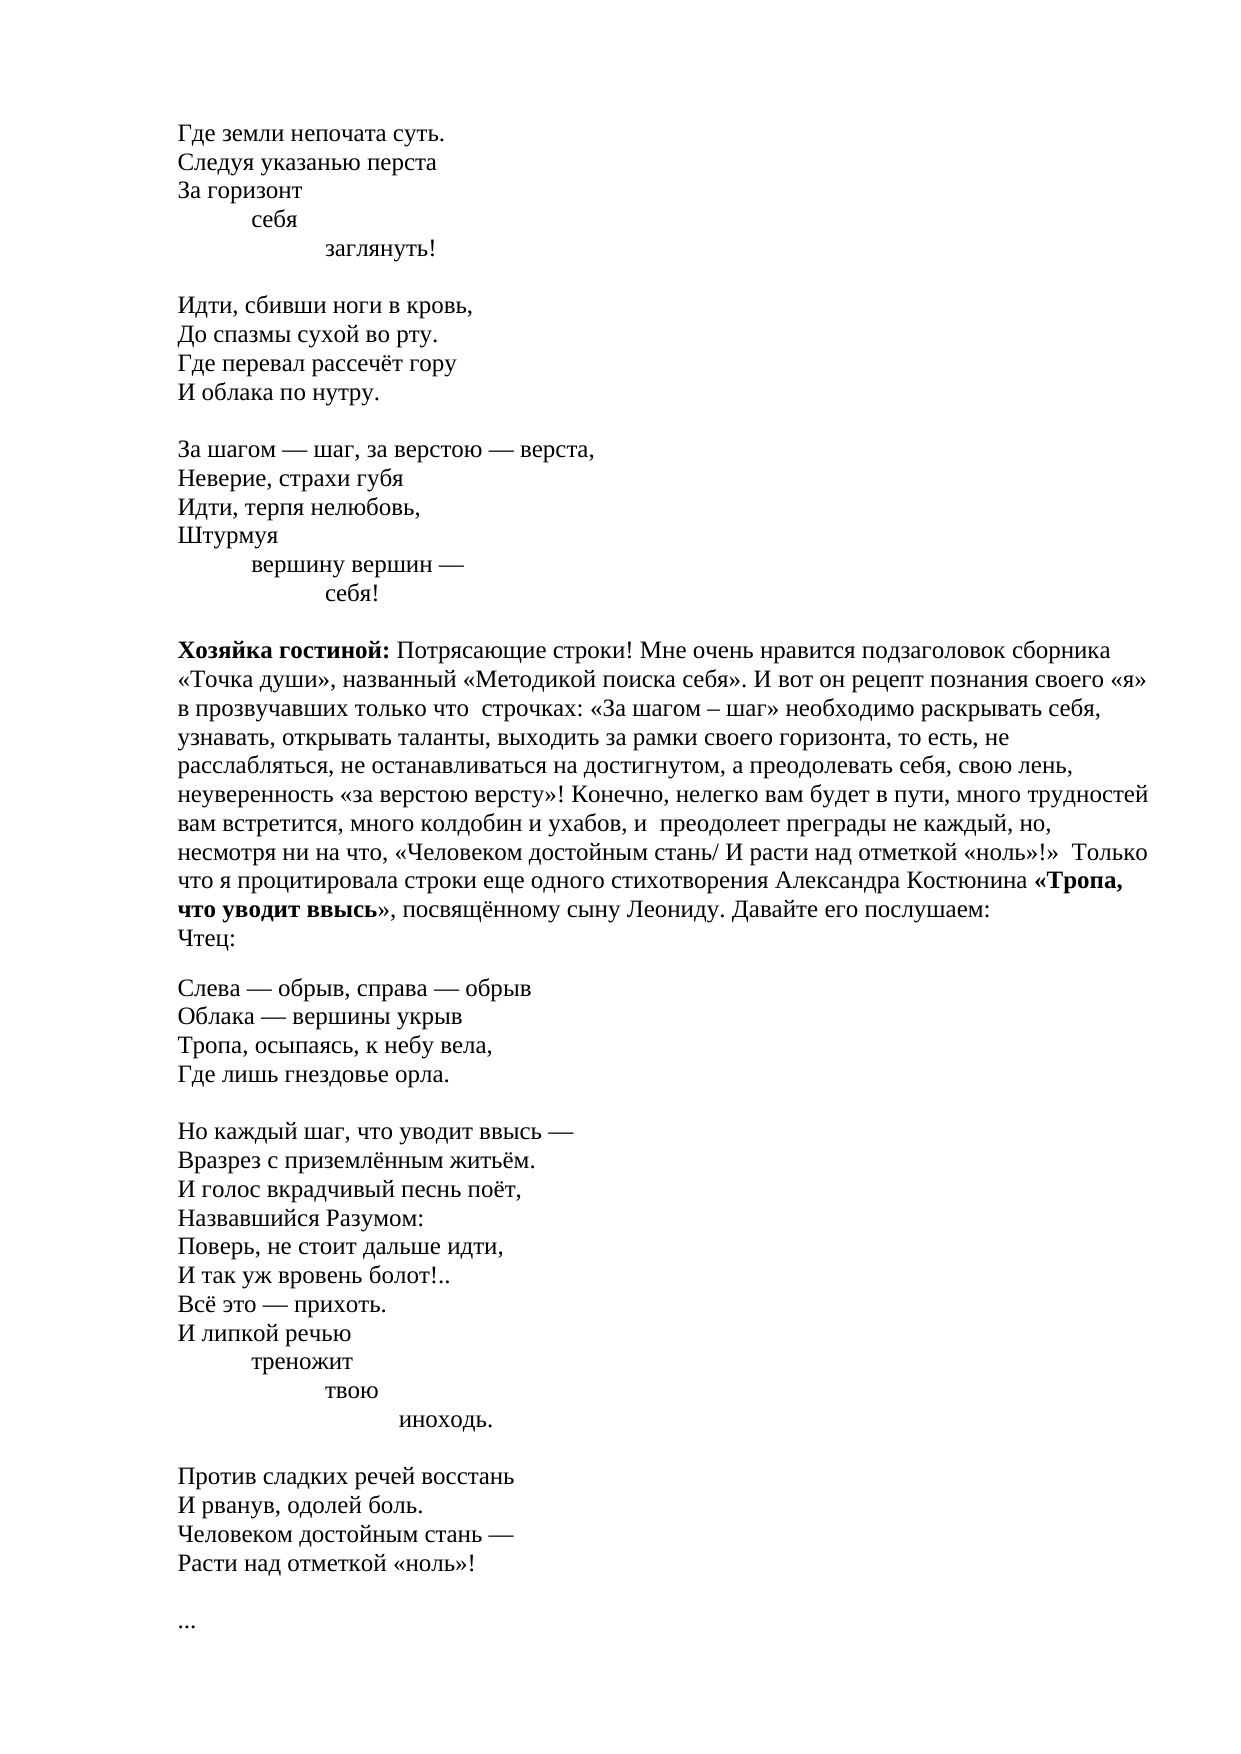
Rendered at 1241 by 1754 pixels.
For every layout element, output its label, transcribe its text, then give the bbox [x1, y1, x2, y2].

text И облака по нутру. [177, 377, 1152, 406]
text заглянуть! [177, 233, 1152, 262]
text Неверие, страхи губя [177, 463, 1152, 492]
text Назвавшийся Разумом: [177, 1203, 1152, 1231]
text Слева — обрыв, справа — обрыв [177, 973, 1152, 1001]
text Облака — вершины укрыв [177, 1001, 1152, 1030]
text Где перевал рассечёт гору [177, 348, 1152, 377]
text Где земли непочата суть. [177, 118, 1152, 147]
text ... [177, 1605, 1152, 1634]
text Поверь, не стоит дальше идти, [177, 1231, 1152, 1260]
text Следуя указанью перста [177, 147, 1152, 176]
text И голос вкрадчивый песнь поёт, [177, 1174, 1152, 1203]
text себя! [177, 578, 1152, 607]
text Вразрез с приземлённым житьём. [177, 1145, 1152, 1174]
text И так уж вровень болот!.. [177, 1260, 1152, 1289]
text треножит [177, 1346, 1152, 1375]
text До спазмы сухой во рту. [177, 319, 1152, 348]
text твою [177, 1375, 1152, 1404]
text Где лишь гнездовье орла. [177, 1059, 1152, 1088]
text Человеком достойным стань — [177, 1519, 1152, 1548]
text Штурмуя [177, 521, 1152, 549]
text Расти над отметкой «ноль»! [177, 1548, 1152, 1576]
text вершину вершин — [177, 549, 1152, 578]
text Идти, терпя нелюбовь, [177, 492, 1152, 521]
text Чтец: [177, 923, 1152, 952]
text За шагом — шаг, за верстою — верста, [177, 434, 1152, 463]
text иноходь. [177, 1404, 1152, 1433]
text И рванув, одолей боль. [177, 1490, 1152, 1519]
text И липкой речью [177, 1318, 1152, 1346]
text себя [177, 204, 1152, 233]
text Хозяйка гостиной: Потрясающие строки! Мне очень нравится подзаголовок сборника «Точка души», названный «Методикой поиска себя». И вот он рецепт познания своего «я» в прозвучавших только что строчках: «За шагом – шаг» необходимо раскрывать себя, узнавать, открывать таланты, выходить за рамки своего горизонта, то есть, не расслабляться, не останавливаться на достигнутом, а преодолевать себя, свою лень, неуверенность «за верстою версту»! Конечно, нелегко вам будет в пути, много трудностей вам встретится, много колдобин и ухабов, и преодолеет преграды не каждый, но, несмотря ни на что, «Человеком достойным стань/ И расти над отметкой «ноль»!» Только что я процитировала строки еще одного стихотворения Александра Костюнина «Тропа, что уводит ввысь», посвящённому сыну Леониду. Давайте его послушаем: [177, 636, 1152, 923]
text Но каждый шаг, что уводит ввысь — [177, 1116, 1152, 1145]
text Тропа, осыпаясь, к небу вела, [177, 1030, 1152, 1059]
text Всё это — прихоть. [177, 1289, 1152, 1318]
text Идти, сбивши ноги в кровь, [177, 291, 1152, 319]
text Против сладких речей восстань [177, 1461, 1152, 1490]
text За горизонт [177, 176, 1152, 204]
